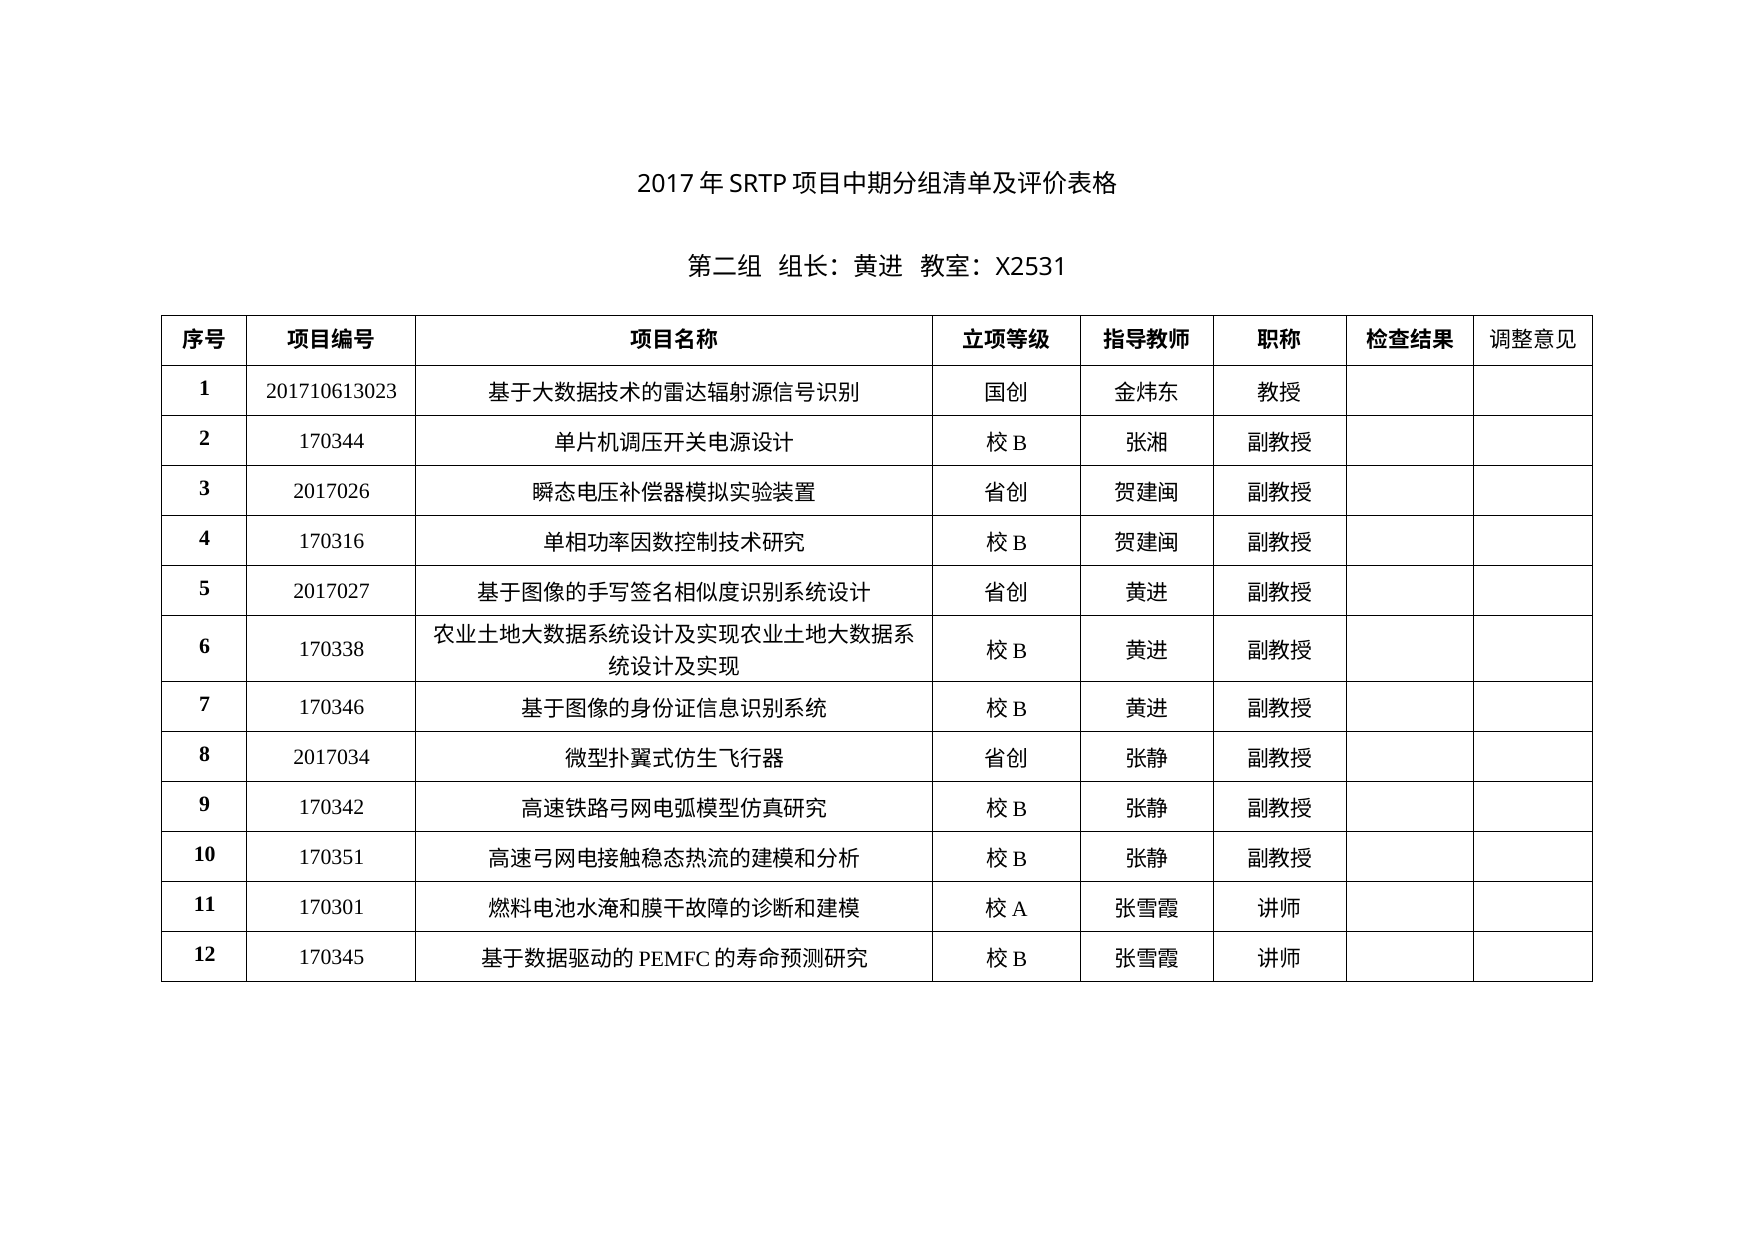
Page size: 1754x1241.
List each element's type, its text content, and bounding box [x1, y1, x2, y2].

table_cell 黄进 [1081, 566, 1213, 615]
table_cell 教授 [1214, 366, 1346, 415]
table_header 序号 [162, 316, 246, 365]
table_cell 单相功率因数控制技术研究 [416, 516, 932, 565]
table_cell 校B [933, 682, 1080, 731]
table_cell 副教授 [1214, 782, 1346, 831]
table_cell 8 [162, 732, 246, 781]
table_cell 瞬态电压补偿器模拟实验装置 [416, 466, 932, 515]
table_cell [1347, 366, 1473, 415]
table_cell 170316 [247, 516, 415, 565]
table_cell 2017026 [247, 466, 415, 515]
table_cell 校B [933, 616, 1080, 681]
table_header 检查结果 [1347, 316, 1473, 365]
table_cell 副教授 [1214, 616, 1346, 681]
table_cell 10 [162, 832, 246, 881]
table_cell 省创 [933, 732, 1080, 781]
table_cell 170342 [247, 782, 415, 831]
table_cell 金炜东 [1081, 366, 1213, 415]
table_cell 贺建闽 [1081, 516, 1213, 565]
table_cell 基于大数据技术的雷达辐射源信号识别 [416, 366, 932, 415]
table_cell 170346 [247, 682, 415, 731]
table_cell [1347, 732, 1473, 781]
table_cell 校B [933, 782, 1080, 831]
table_cell 3 [162, 466, 246, 515]
table_cell 国创 [933, 366, 1080, 415]
text 2017年SRTP项目中期分组清单及评价表格 [150, 149, 1604, 214]
table_header 指导教师 [1081, 316, 1213, 365]
table_cell 张雪霞 [1081, 882, 1213, 931]
table_cell [1347, 782, 1473, 831]
table_cell 170344 [247, 416, 415, 465]
table_cell 校A [933, 882, 1080, 931]
table_cell [1474, 832, 1592, 881]
table_cell 燃料电池水淹和膜干故障的诊断和建模 [416, 882, 932, 931]
table_cell 副教授 [1214, 566, 1346, 615]
table_cell [1347, 466, 1473, 515]
table_cell 170338 [247, 616, 415, 681]
table_cell 高速弓网电接触稳态热流的建模和分析 [416, 832, 932, 881]
table_cell 讲师 [1214, 932, 1346, 981]
table_cell 张静 [1081, 782, 1213, 831]
table_cell [1474, 416, 1592, 465]
table_cell [1347, 832, 1473, 881]
table_cell 副教授 [1214, 682, 1346, 731]
table_cell [1347, 516, 1473, 565]
table_cell 11 [162, 882, 246, 931]
table_cell [1474, 882, 1592, 931]
table_cell 基于图像的身份证信息识别系统 [416, 682, 932, 731]
table_cell 校B [933, 932, 1080, 981]
table_cell 170351 [247, 832, 415, 881]
table_cell [1474, 466, 1592, 515]
table_cell 省创 [933, 566, 1080, 615]
table_cell 副教授 [1214, 416, 1346, 465]
table_cell 单片机调压开关电源设计 [416, 416, 932, 465]
table_cell [1347, 416, 1473, 465]
table_cell [1474, 732, 1592, 781]
table_cell [1347, 882, 1473, 931]
table_cell 副教授 [1214, 732, 1346, 781]
table_cell [1474, 366, 1592, 415]
table_cell 12 [162, 932, 246, 981]
table_cell 微型扑翼式仿生飞行器 [416, 732, 932, 781]
table_cell [1474, 616, 1592, 681]
table_cell [1474, 682, 1592, 731]
table_header 项目编号 [247, 316, 415, 365]
table_cell 农业土地大数据系统设计及实现农业土地大数据系统设计及实现 [416, 616, 932, 681]
table_cell 2017034 [247, 732, 415, 781]
table_cell 黄进 [1081, 616, 1213, 681]
table_cell [1347, 932, 1473, 981]
table_cell [1474, 566, 1592, 615]
table_cell 6 [162, 616, 246, 681]
table_cell [1347, 566, 1473, 615]
table_cell 张静 [1081, 832, 1213, 881]
text 第二组 组长：黄进 教室：X2531 [150, 232, 1604, 297]
table_cell 张雪霞 [1081, 932, 1213, 981]
table_header 项目名称 [416, 316, 932, 365]
table_cell 副教授 [1214, 832, 1346, 881]
table_cell [1474, 782, 1592, 831]
table_cell 1 [162, 366, 246, 415]
table_cell [1347, 682, 1473, 731]
table_cell 5 [162, 566, 246, 615]
table_cell 9 [162, 782, 246, 831]
table_cell 张湘 [1081, 416, 1213, 465]
table_cell 校B [933, 516, 1080, 565]
table_cell 2 [162, 416, 246, 465]
table_cell 170301 [247, 882, 415, 931]
table_cell 校B [933, 416, 1080, 465]
table_header 职称 [1214, 316, 1346, 365]
table_cell 170345 [247, 932, 415, 981]
table_cell 讲师 [1214, 882, 1346, 931]
table_header 调整意见 [1474, 316, 1592, 365]
table_header 立项等级 [933, 316, 1080, 365]
table_cell 贺建闽 [1081, 466, 1213, 515]
table_cell [1474, 932, 1592, 981]
table_cell [1474, 516, 1592, 565]
table_cell 2017027 [247, 566, 415, 615]
table_cell 基于图像的手写签名相似度识别系统设计 [416, 566, 932, 615]
table_cell [1347, 616, 1473, 681]
table_cell 张静 [1081, 732, 1213, 781]
table_cell 省创 [933, 466, 1080, 515]
table_cell 基于数据驱动的PEMFC的寿命预测研究 [416, 932, 932, 981]
table_cell 校B [933, 832, 1080, 881]
table_cell 4 [162, 516, 246, 565]
table_cell 副教授 [1214, 466, 1346, 515]
table_cell 高速铁路弓网电弧模型仿真研究 [416, 782, 932, 831]
table_cell 201710613023 [247, 366, 415, 415]
table_cell 7 [162, 682, 246, 731]
table_cell 副教授 [1214, 516, 1346, 565]
table_cell 黄进 [1081, 682, 1213, 731]
